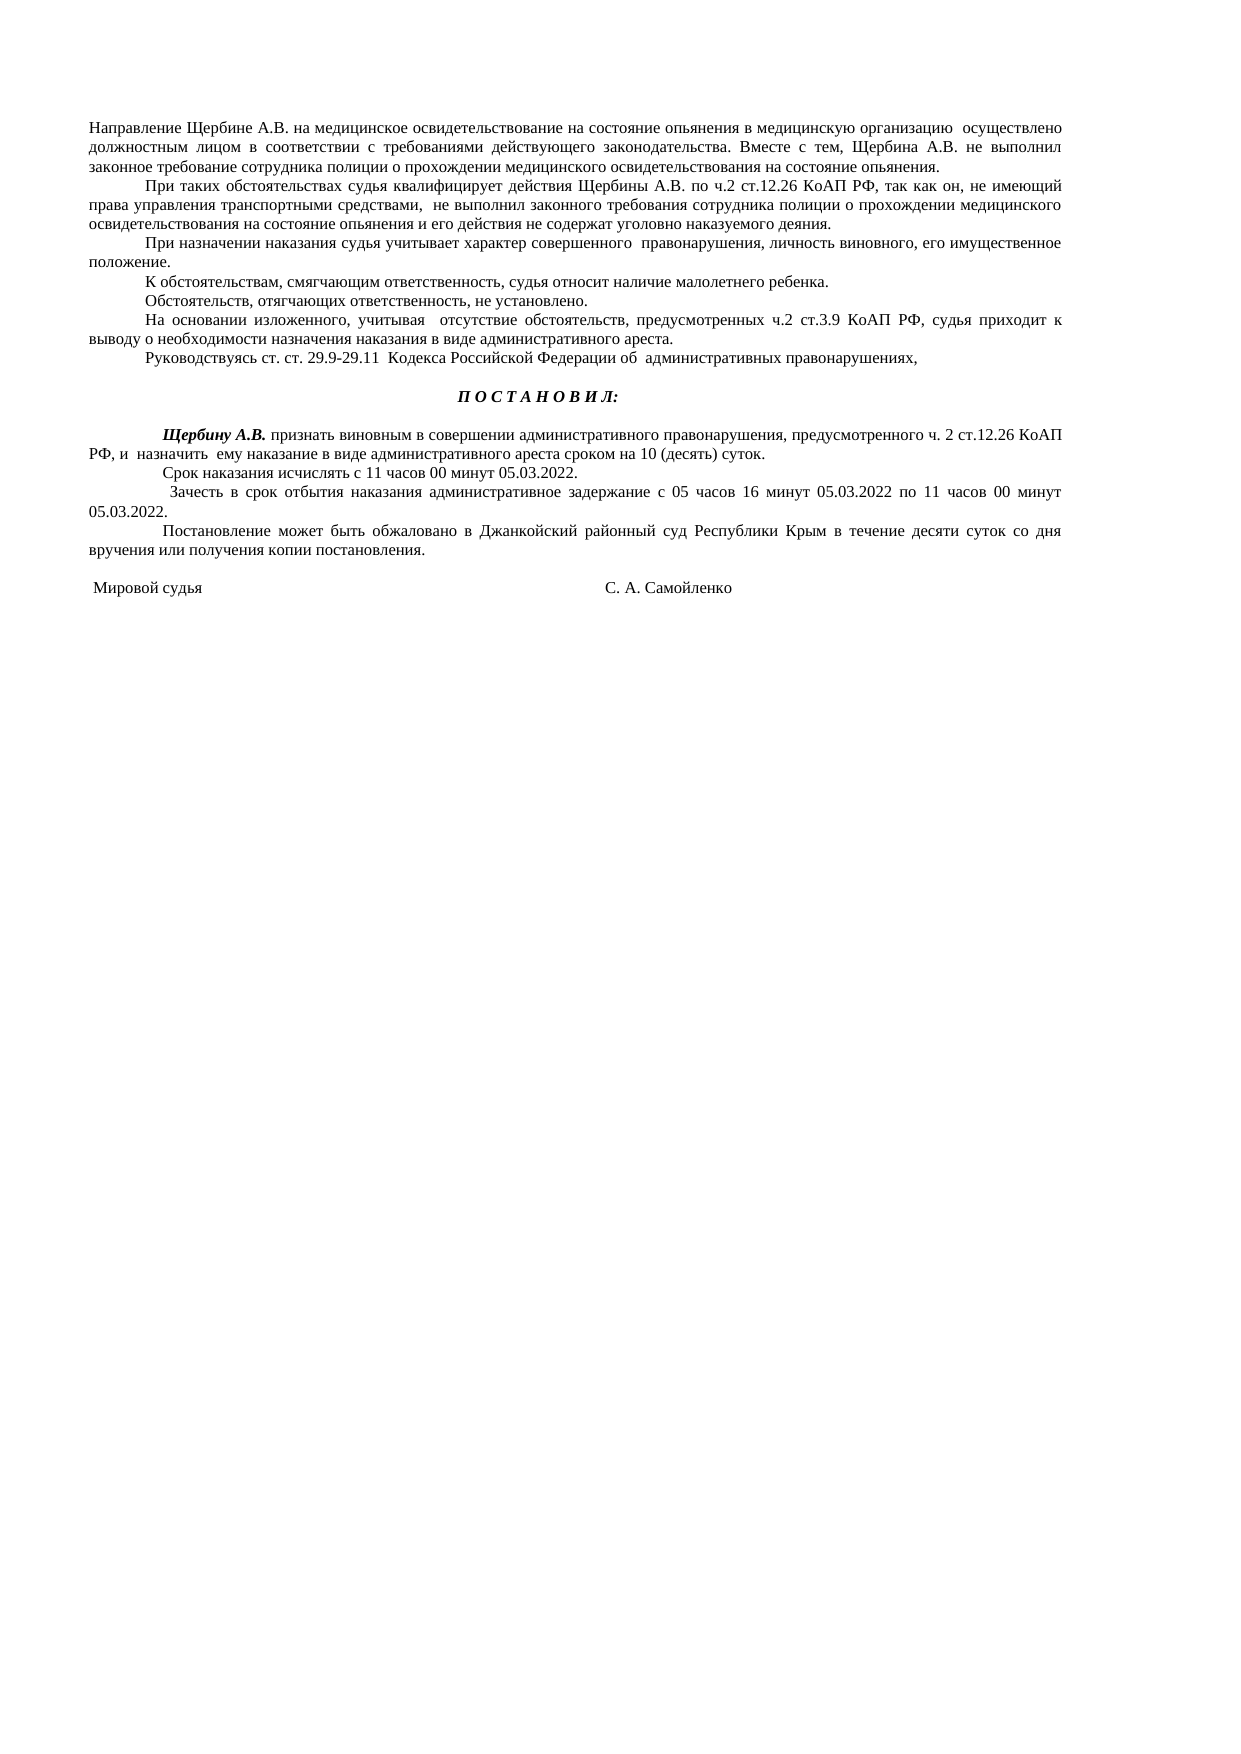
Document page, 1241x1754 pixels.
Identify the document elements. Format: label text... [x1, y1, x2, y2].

text Зачесть в срок отбытия наказания административное задержание с 05 часов 16 минут 05.03.2022 по 11 часов 00 минут 05.03.2022. [89, 482, 1063, 521]
text Мировой судья С. А. Самойленко [89, 578, 1063, 597]
text Срок наказания исчислять с 11 часов 00 минут 05.03.2022. [89, 463, 1063, 482]
text Щербину А.В. признать виновным в совершении административного правонарушения, предусмотренного ч. 2 ст.12.26 КоАП РФ, и назначить ему наказание в виде административного ареста сроком на 10 (десять) суток. [89, 425, 1063, 463]
text На основании изложенного, учитывая отсутствие обстоятельств, предусмотренных ч.2 ст.3.9 КоАП РФ, судья приходит к выводу о необходимости назначения наказания в виде административного ареста. [89, 310, 1063, 348]
text Обстоятельств, отягчающих ответственность, не установлено. [89, 291, 1063, 310]
text Руководствуясь ст. ст. 29.9-29.11 Кодекса Российской Федерации об административных правонарушениях, [89, 348, 1063, 367]
text Постановление может быть обжаловано в Джанкойский районный суд Республики Крым в течение десяти суток со дня вручения или получения копии постановления. [89, 521, 1063, 559]
text К обстоятельствам, смягчающим ответственность, судья относит наличие малолетнего ребенка. [89, 271, 1063, 291]
text При назначении наказания судья учитывает характер совершенного правонарушения, личность виновного, его имущественное положение. [89, 233, 1063, 271]
text При таких обстоятельствах судья квалифицирует действия Щербины А.В. по ч.2 ст.12.26 КоАП РФ, так как он, не имеющий права управления транспортными средствами, не выполнил законного требования сотрудника полиции о прохождении медицинского освидетельствования на состояние опьянения и его действия не содержат уголовно наказуемого деяния. [89, 176, 1063, 233]
text П О С Т А Н О В И Л: [384, 386, 1063, 406]
